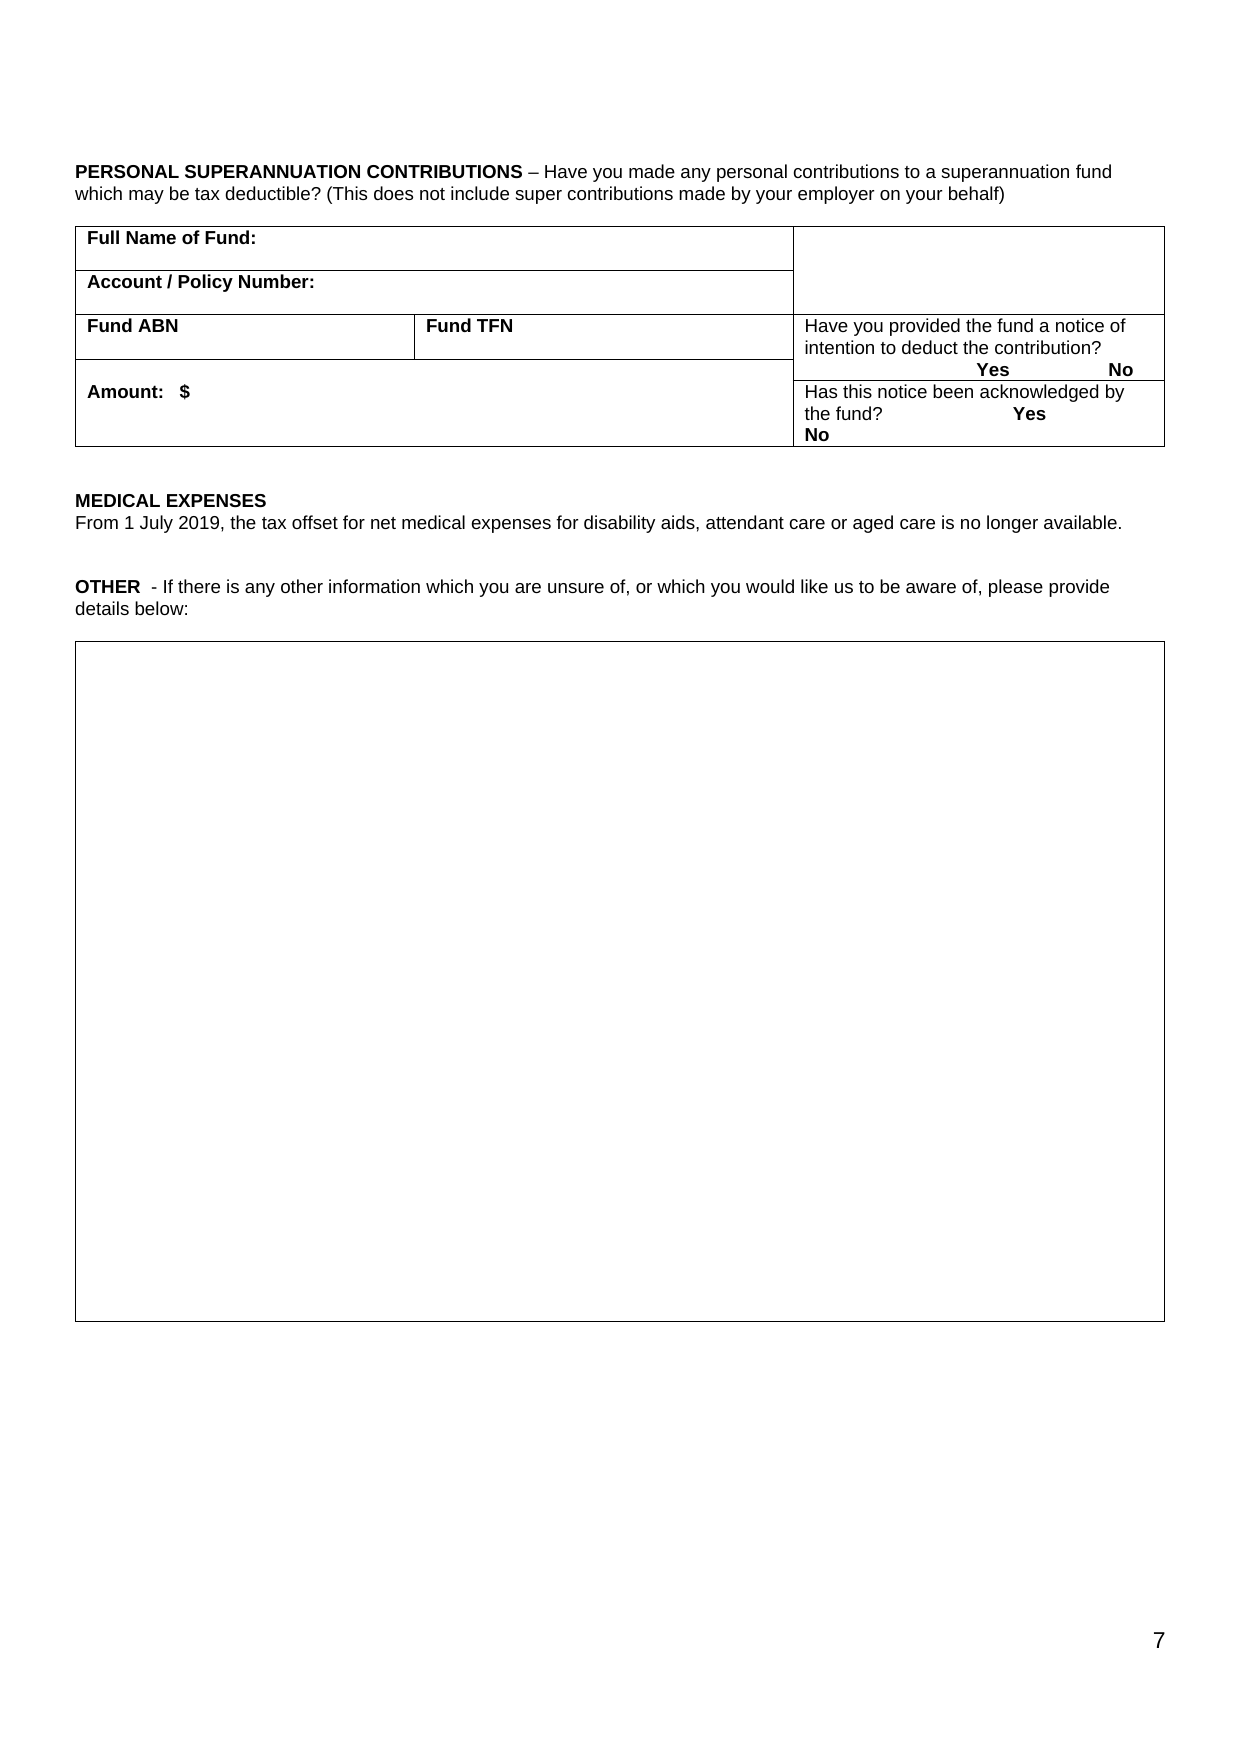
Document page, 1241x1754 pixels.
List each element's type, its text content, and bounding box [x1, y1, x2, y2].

table_cell Have you provided the fund a notice of intention to deduct the contribution? Yes No [794, 315, 1164, 380]
table_header [76, 642, 1164, 1321]
text MEDICAL EXPENSES [75, 490, 1165, 511]
table_header [794, 227, 1164, 314]
table_cell Account / Policy Number: [76, 271, 793, 314]
text From 1 July 2019, the tax offset for net medical expenses for disability aids, attendant care or aged care is no longer available. [75, 511, 1165, 533]
text OTHER - If there is any other information which you are unsure of, or which you would like us to be aware of, please provide details below: [75, 576, 1165, 619]
table_cell Fund ABN [76, 315, 414, 358]
table_cell Fund TFN [415, 315, 793, 358]
text PERSONAL SUPERANNUATION CONTRIBUTIONS – Have you made any personal contributions to a superannuation fund which may be tax deductible? (This does not include super contributions made by your employer on your behalf) [75, 161, 1165, 204]
table_cell Has this notice been acknowledged by the fund? Yes No [794, 381, 1164, 446]
table_cell Amount: $ [76, 360, 793, 446]
table_header Full Name of Fund: [76, 227, 793, 270]
